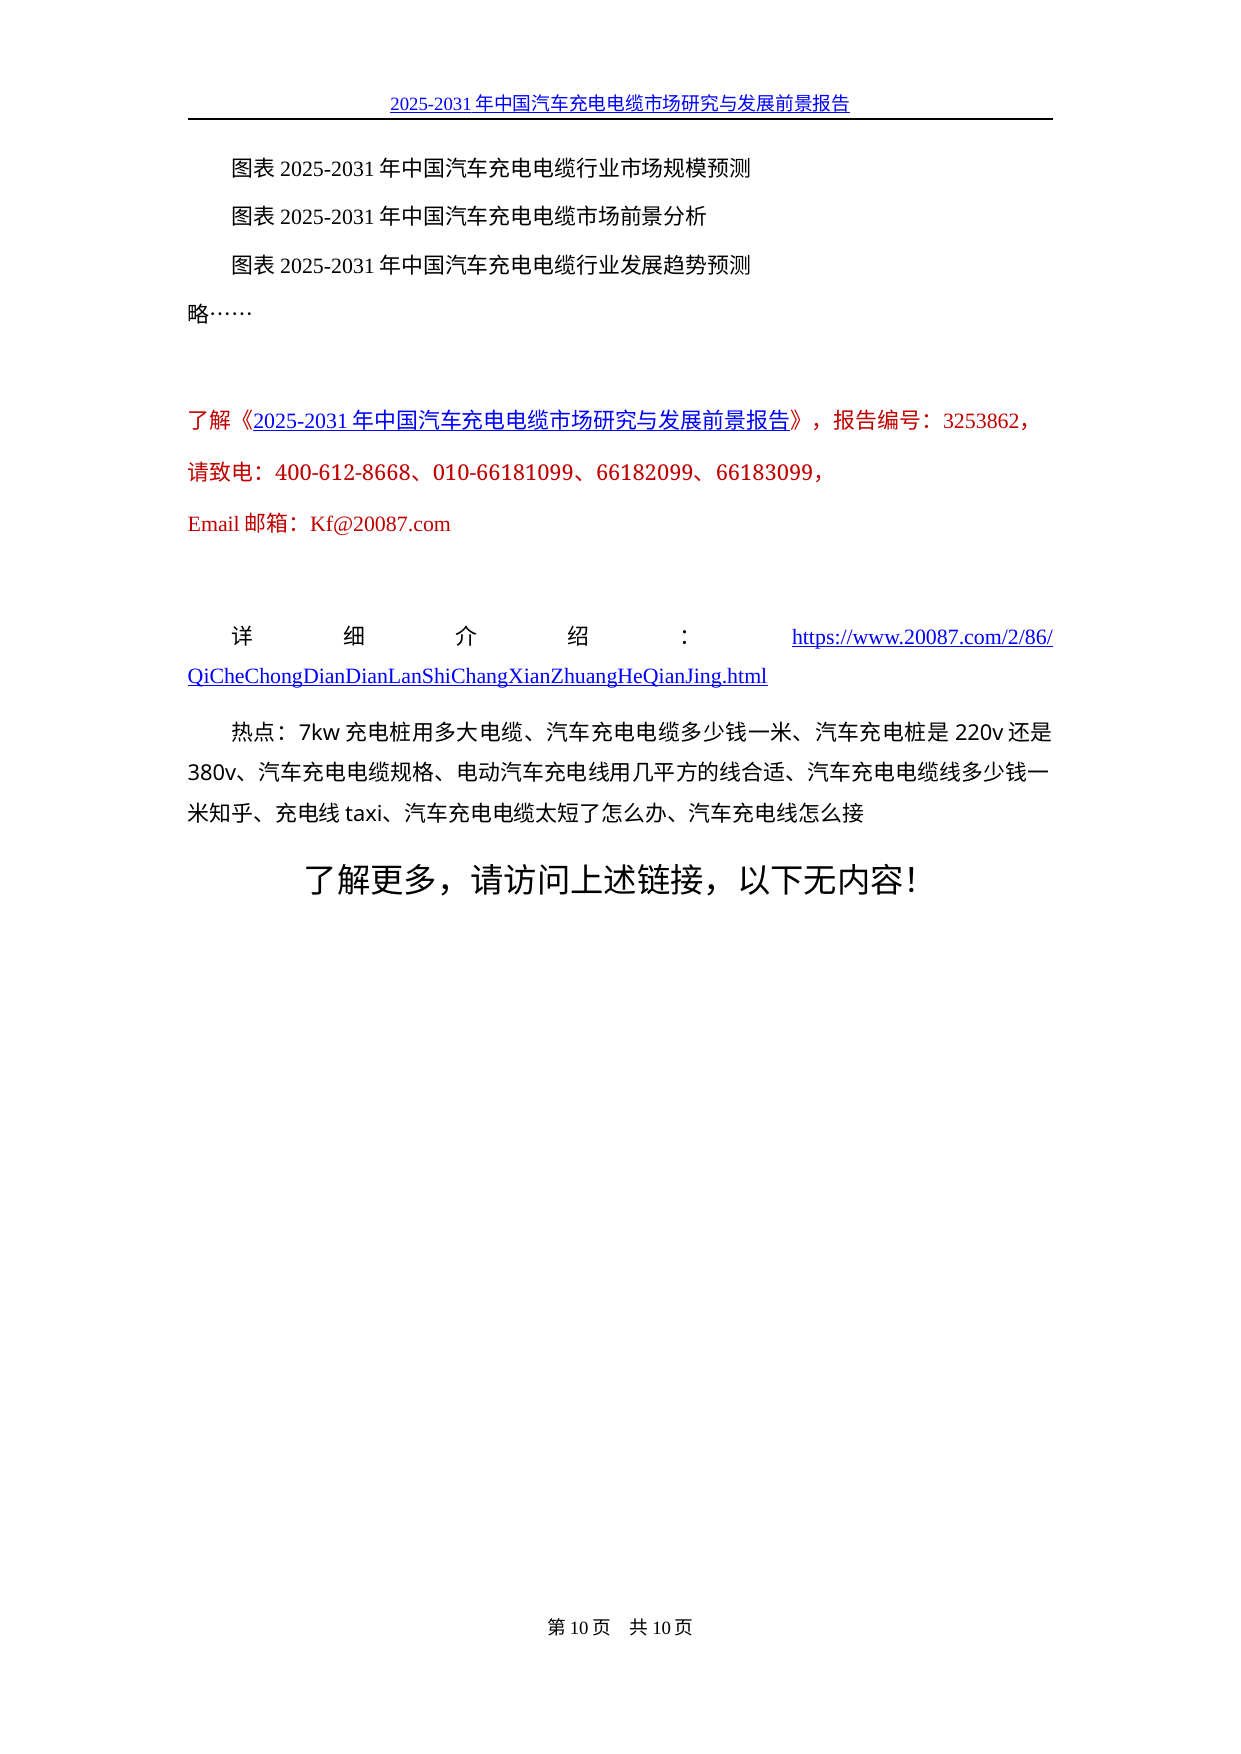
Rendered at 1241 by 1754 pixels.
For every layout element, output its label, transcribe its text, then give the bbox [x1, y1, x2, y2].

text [187, 150, 1053, 329]
text 详细介绍：https://www.20087.com/2/86/QiCheChongDianDianLanShiChangXianZhuangHeQianJing.html [187, 619, 1053, 692]
text Email邮箱：Kf@20087.com [187, 506, 1053, 538]
text 了解《2025-2031年中国汽车充电电缆市场研究与发展前景报告》，报告编号：3253862， [187, 403, 1053, 435]
text 热点：7kw充电桩用多大电缆、汽车充电电缆多少钱一米、汽车充电桩是220v还是380v、汽车充电电缆规格、电动汽车充电线用几平方的线合适、汽车充电电缆线多少钱一米知乎、充电线taxi、汽车充电电缆太短了怎么办、汽车充电线怎么接 [187, 714, 1053, 828]
title 了解更多，请访问上述链接，以下无内容！ [187, 846, 1053, 911]
text 请致电：400-612-8668、010-66181099、66182099、66183099， [187, 454, 1053, 487]
